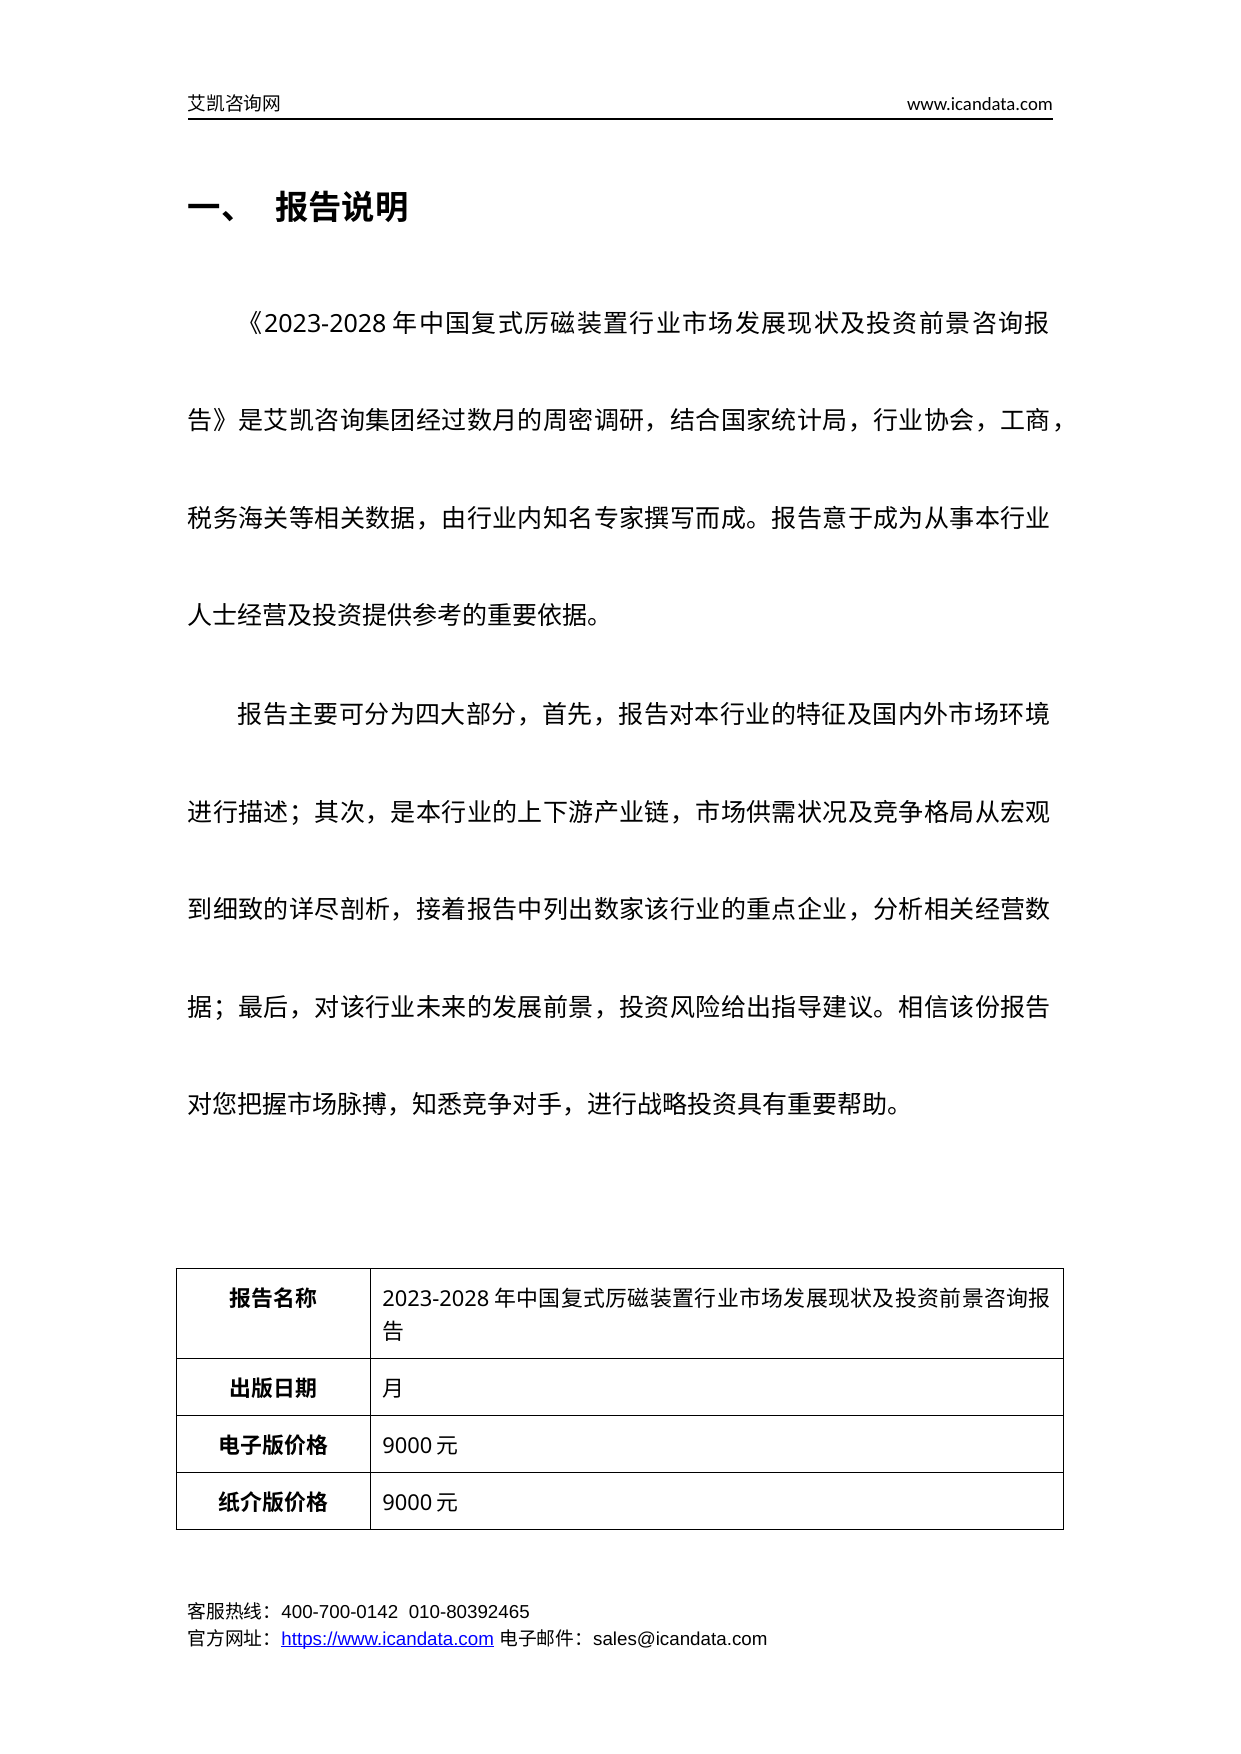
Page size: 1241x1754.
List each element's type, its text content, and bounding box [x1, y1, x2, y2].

table_cell 电子版价格 [177, 1416, 370, 1472]
table_cell 9000元 [371, 1416, 1063, 1472]
table_header 2023-2028年中国复式厉磁装置行业市场发展现状及投资前景咨询报告 [371, 1269, 1063, 1358]
table_cell 月 [371, 1359, 1063, 1415]
text 报告主要可分为四大部分，首先，报告对本行业的特征及国内外市场环境进行描述；其次，是本行业的上下游产业链，市场供需状况及竞争格局从宏观到细致的详尽剖析，接着报告中列出数家该行业的重点企业，分析相关经营数据；最后，对该行业未来的发展前景，投资风险给出指导建议。相信该份报告对您把握市场脉搏，知悉竞争对手，进行战略投资具有重要帮助。 [187, 681, 1053, 1136]
table_cell 出版日期 [177, 1359, 370, 1415]
table_cell 9000元 [371, 1473, 1063, 1529]
text 《2023-2028年中国复式厉磁装置行业市场发展现状及投资前景咨询报告》是艾凯咨询集团经过数月的周密调研，结合国家统计局，行业协会，工商，税务海关等相关数据，由行业内知名专家撰写而成。报告意于成为从事本行业人士经营及投资提供参考的重要依据。 [187, 289, 1053, 646]
table_cell 纸介版价格 [177, 1473, 370, 1529]
subtitle 报告说明 [187, 172, 1053, 237]
table_header 报告名称 [177, 1269, 370, 1358]
